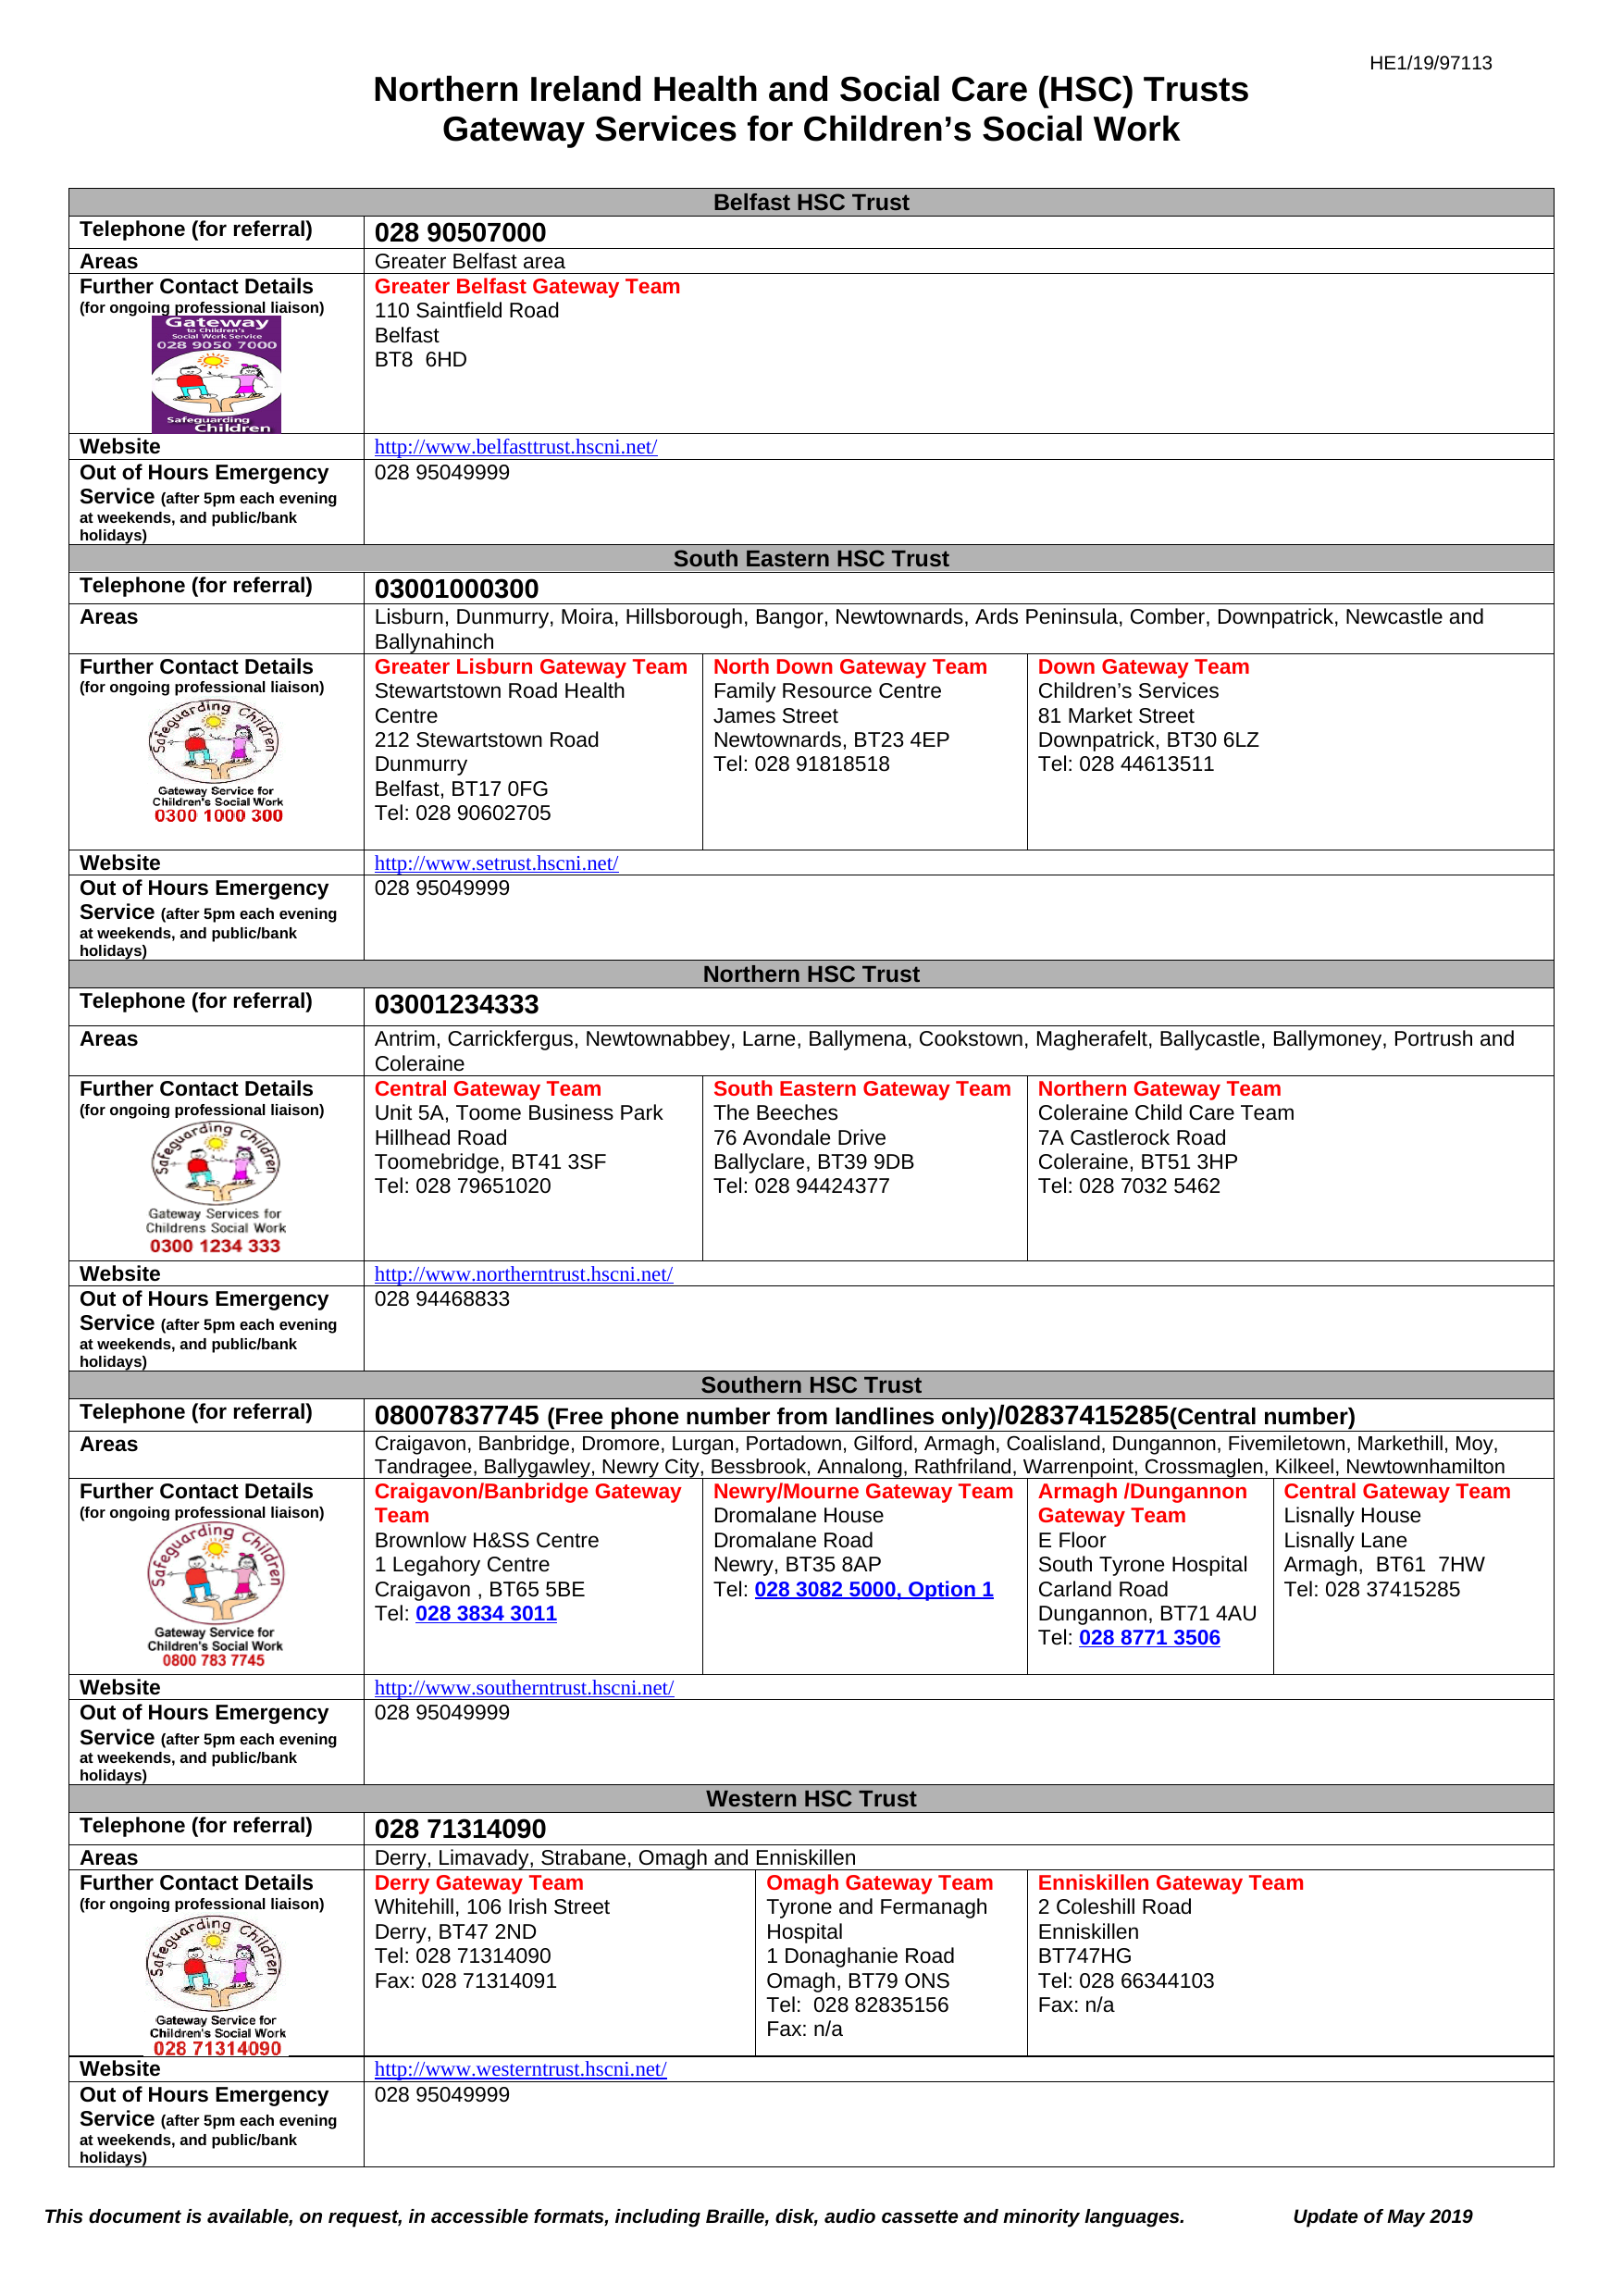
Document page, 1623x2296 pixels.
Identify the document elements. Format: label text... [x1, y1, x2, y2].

table_cell Out of Hours Emergency Service (after 5pm each evening at weekends, and public/bank holidays) [69, 875, 364, 960]
picture [146, 1118, 286, 1260]
table_cell 03001000300 [365, 573, 1554, 603]
table_cell Telephone (for referral) [69, 573, 364, 603]
table_cell Craigavon/Banbridge Gateway Team Brownlow H&SS Centre 1 Legahory Centre Tel: 028 3834 3011 [365, 1479, 702, 1674]
picture [152, 316, 281, 434]
table_cell Out of Hours Emergency Service (after 5pm each evening at weekends, and public/bank holidays) [69, 1286, 364, 1371]
table_cell North Down Gateway Team Family Resource Centre James Street Tel: 028 91818518 [703, 654, 1027, 850]
table_cell Out of Hours Emergency Service (after 5pm each evening at weekends, and public/bank holidays) [69, 1700, 364, 1784]
table_cell Website [69, 1261, 364, 1285]
table_cell South Eastern Gateway Team The Beeches Tel: 028 94424377 [703, 1076, 1027, 1260]
table_cell 028 95049999 [365, 1700, 1554, 1784]
table_cell 03001234333 [365, 988, 1554, 1025]
table_cell Further Contact Details (for ongoing professional liaison) [69, 1076, 364, 1260]
table_cell 028 95049999 [365, 875, 1554, 960]
table_cell Out of Hours Emergency Service (after 5pm each evening at weekends, and public/bank holidays) [69, 460, 364, 544]
table_cell Areas [69, 1432, 364, 1478]
table_cell Central Gateway Team Lisnally House Lisnally Lane Armagh, BT61 7HW Tel: 028 37415285 [1274, 1479, 1554, 1674]
picture [146, 696, 286, 823]
table_cell Greater area [365, 249, 1554, 273]
table_cell 028 94468833 [365, 1286, 1554, 1371]
table_cell Craigavon, Banbridge, Dromore, Lurgan, Portadown, Gilford, Armagh, Coalisland, Dungannon, Fivemiletown, Markethill, Moy, Tandragee, Ballygawley, Newry City, Bessbrook, Annalong, Rathfriland, Warrenpoint, Crossmaglen, Kilkeel, Newtownhamilton [365, 1432, 1554, 1478]
table_cell Areas [69, 604, 364, 653]
table_cell Northern Gateway Team Coleraine Child Care Team 7A Tel: 028 7032 5462 [1028, 1076, 1554, 1260]
table_cell Telephone (for referral) [69, 1813, 364, 1844]
table_cell Down Gateway Team Children’s Services Tel: 028 44613511 [1028, 654, 1554, 850]
table_cell Trust [69, 1785, 1554, 1812]
table_cell Lisburn, Dunmurry, Moira, Hillsborough, , Newtownards, , Comber, Downpatrick, and Ballynahinch [365, 604, 1554, 653]
table_cell 028 71314090 [365, 1813, 1554, 1844]
table_cell Website [69, 434, 364, 459]
table_cell Telephone (for referral) [69, 988, 364, 1025]
table_cell 028 95049999 [365, 460, 1554, 544]
table_cell Trust [69, 961, 1554, 987]
table_cell Central Gateway Team Unit 5A, Tel: 028 79651020 [365, 1076, 702, 1260]
table_cell Gateway Team Whitehill, Tel: 028 71314090 Fax: 028 71314091 [365, 1870, 755, 2055]
table_cell Website [69, 850, 364, 875]
table_cell Areas [69, 1026, 364, 1075]
table_cell /Dungannon Gateway Team E Floor Tel: 028 8771 3506 [1028, 1479, 1273, 1674]
picture [144, 1520, 289, 1668]
picture [143, 1912, 289, 2056]
table_cell South Trust [69, 545, 1554, 571]
table_cell Telephone (for referral) [69, 1399, 364, 1431]
table_cell Greater Gateway Team 110 Saintfield Road Belfast BT8 6HD [365, 274, 1554, 433]
table_cell http://www.setrust.hscni.net/ [365, 850, 1554, 875]
table_cell Newry/Mourne Gateway Team Dromalane House Tel: 028 3082 5000, Option 1 [703, 1479, 1027, 1674]
table_cell 08007837745 (Free phone number from landlines only)/02837415285(Central number) [365, 1399, 1554, 1431]
table_cell Further Contact Details (for ongoing professional liaison) [69, 274, 364, 433]
table_cell 028 95049999 [365, 2082, 1554, 2166]
table_header HSC Trust [69, 189, 1554, 216]
table_cell Areas [69, 249, 364, 273]
table_cell Areas [69, 1845, 364, 1869]
table_cell Antrim, Carrickfergus, , Larne, Ballymena, Cookstown, Magherafelt, Ballycastle, Ballymoney, Portrush and Coleraine [365, 1026, 1554, 1075]
table_cell http://www.northerntrust.hscni.net/ [365, 1261, 1554, 1285]
table_cell http://www.westerntrust.hscni.net/ [365, 2057, 1554, 2081]
table_cell , Limavady, Strabane, Omagh and Enniskillen [365, 1845, 1554, 1869]
table_cell Further Contact Details (for ongoing professional liaison) [69, 1870, 364, 2055]
table_cell Further Contact Details (for ongoing professional liaison) [69, 654, 364, 850]
table_cell http://www.southerntrust.hscni.net/ [365, 1675, 1554, 1699]
table_cell http://www.belfasttrust.hscni.net/ [365, 434, 1554, 459]
table_cell Greater Lisburn Gateway Team Health Centre Dunmurry Tel: 028 90602705 [365, 654, 702, 850]
table_cell Trust [69, 1371, 1554, 1398]
table_cell Out of Hours Emergency Service (after 5pm each evening at weekends, and public/bank holidays) [69, 2082, 364, 2166]
table_cell Website [69, 2057, 364, 2081]
table_cell 028 90507000 [365, 217, 1554, 248]
table_cell Website [69, 1675, 364, 1699]
table_cell Telephone (for referral) [69, 217, 364, 248]
table_cell Omagh Gateway Team Tyrone and Tel: 028 82835156 Fax: n/a [756, 1870, 1027, 2055]
table_cell Further Contact Details (for ongoing professional liaison) [69, 1479, 364, 1674]
table_cell Enniskillen Gateway Team Enniskillen BT747HG Tel: 028 66344103 Fax: n/a [1028, 1870, 1554, 2055]
